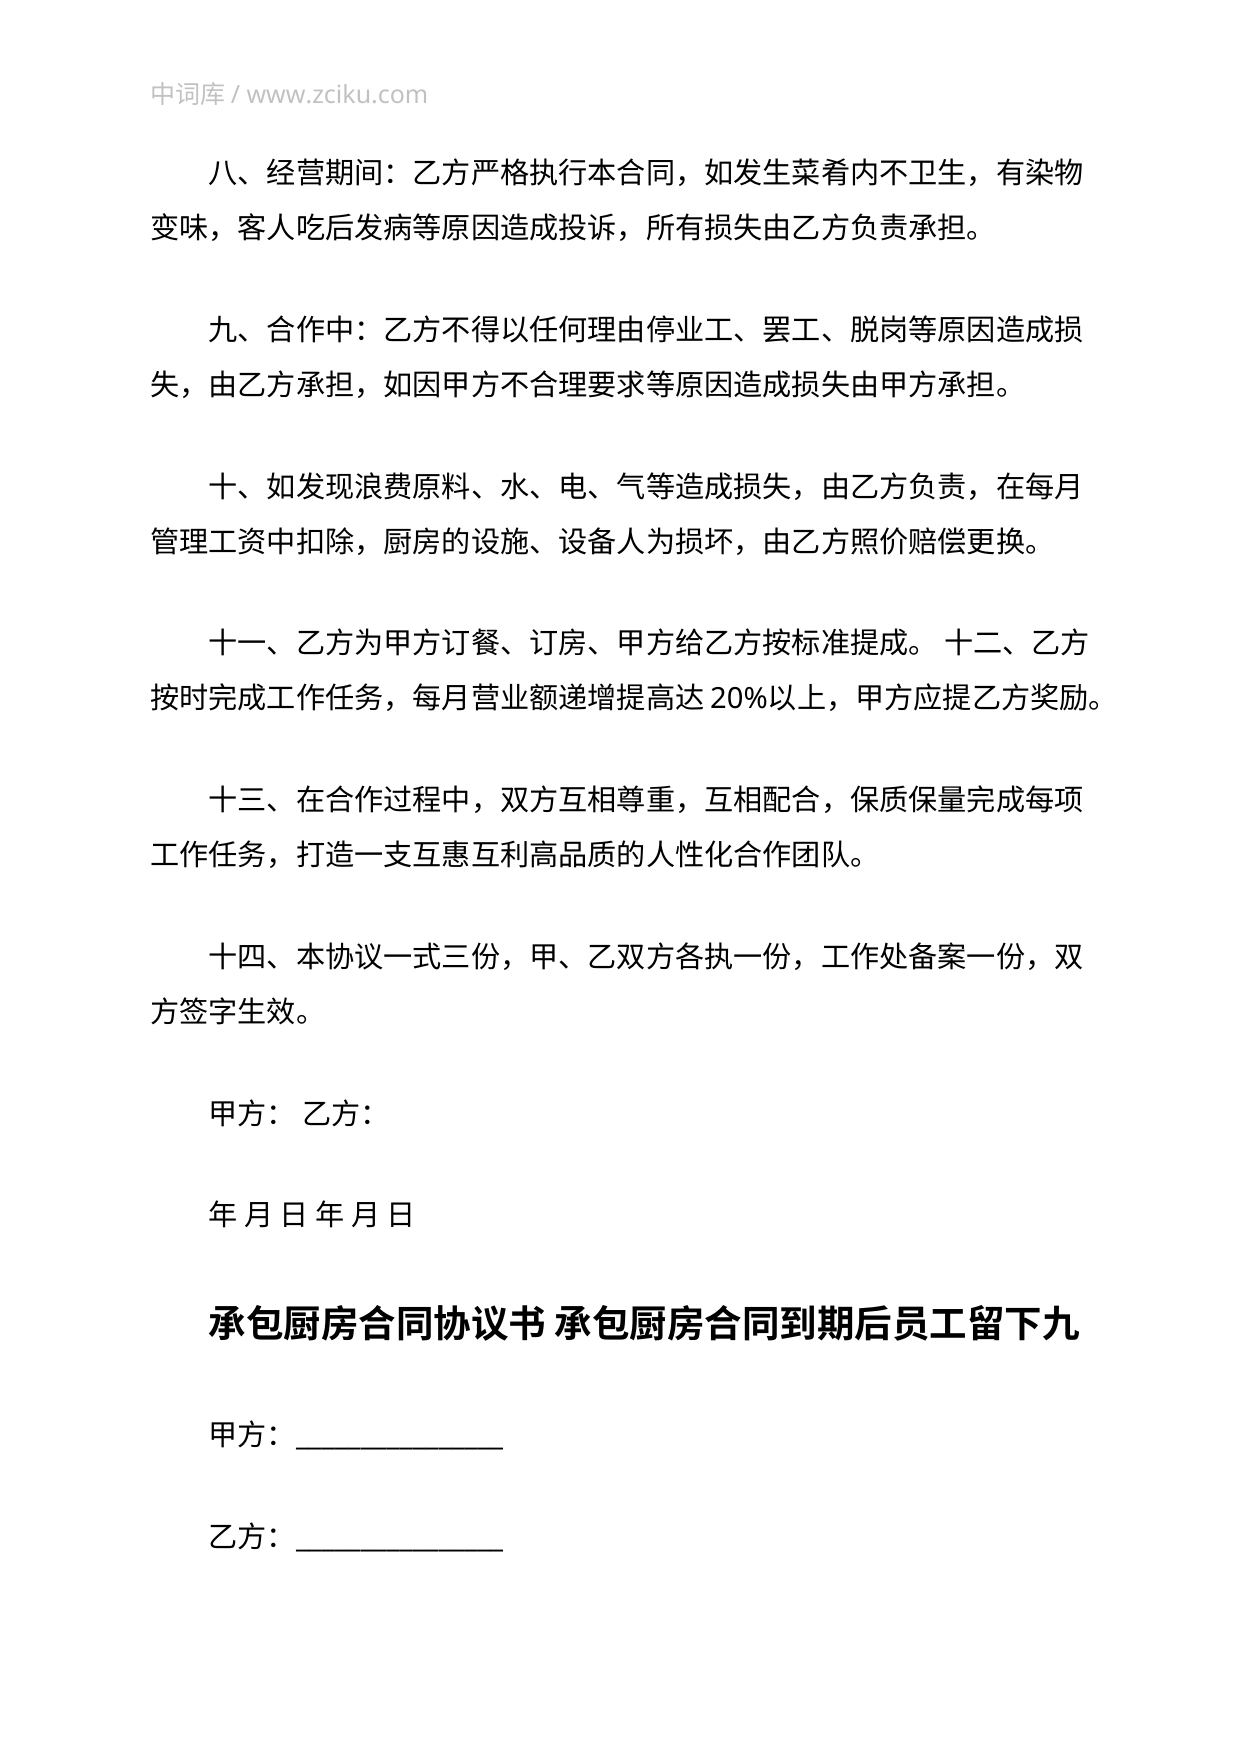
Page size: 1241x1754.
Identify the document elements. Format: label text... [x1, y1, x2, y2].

text 乙方：________________ [150, 1513, 1090, 1556]
text 十四、本协议一式三份，甲、乙双方各执一份，工作处备案一份，双方签字生效。 [150, 933, 1090, 1031]
text 甲方：________________ [150, 1411, 1090, 1453]
text 十三、在合作过程中，双方互相尊重，互相配合，保质保量完成每项工作任务，打造一支互惠互利高品质的人性化合作团队。 [150, 777, 1090, 874]
text 甲方： 乙方： [150, 1090, 1090, 1132]
text 八、经营期间：乙方严格执行本合同，如发生菜肴内不卫生，有染物变味，客人吃后发病等原因造成投诉，所有损失由乙方负责承担。 [150, 150, 1090, 247]
text 承包厨房合同协议书 承包厨房合同到期后员工留下九 [150, 1294, 1090, 1348]
text 十一、乙方为甲方订餐、订房、甲方给乙方按标准提成。 十二、乙方按时完成工作任务，每月营业额递增提高达20%以上，甲方应提乙方奖励。 [150, 620, 1090, 717]
text 九、合作中：乙方不得以任何理由停业工、罢工、脱岗等原因造成损失，由乙方承担，如因甲方不合理要求等原因造成损失由甲方承担。 [150, 307, 1090, 404]
text 十、如发现浪费原料、水、电、气等造成损失，由乙方负责，在每月管理工资中扣除，厨房的设施、设备人为损坏，由乙方照价赔偿更换。 [150, 463, 1090, 561]
text 年 月 日 年 月 日 [150, 1192, 1090, 1234]
